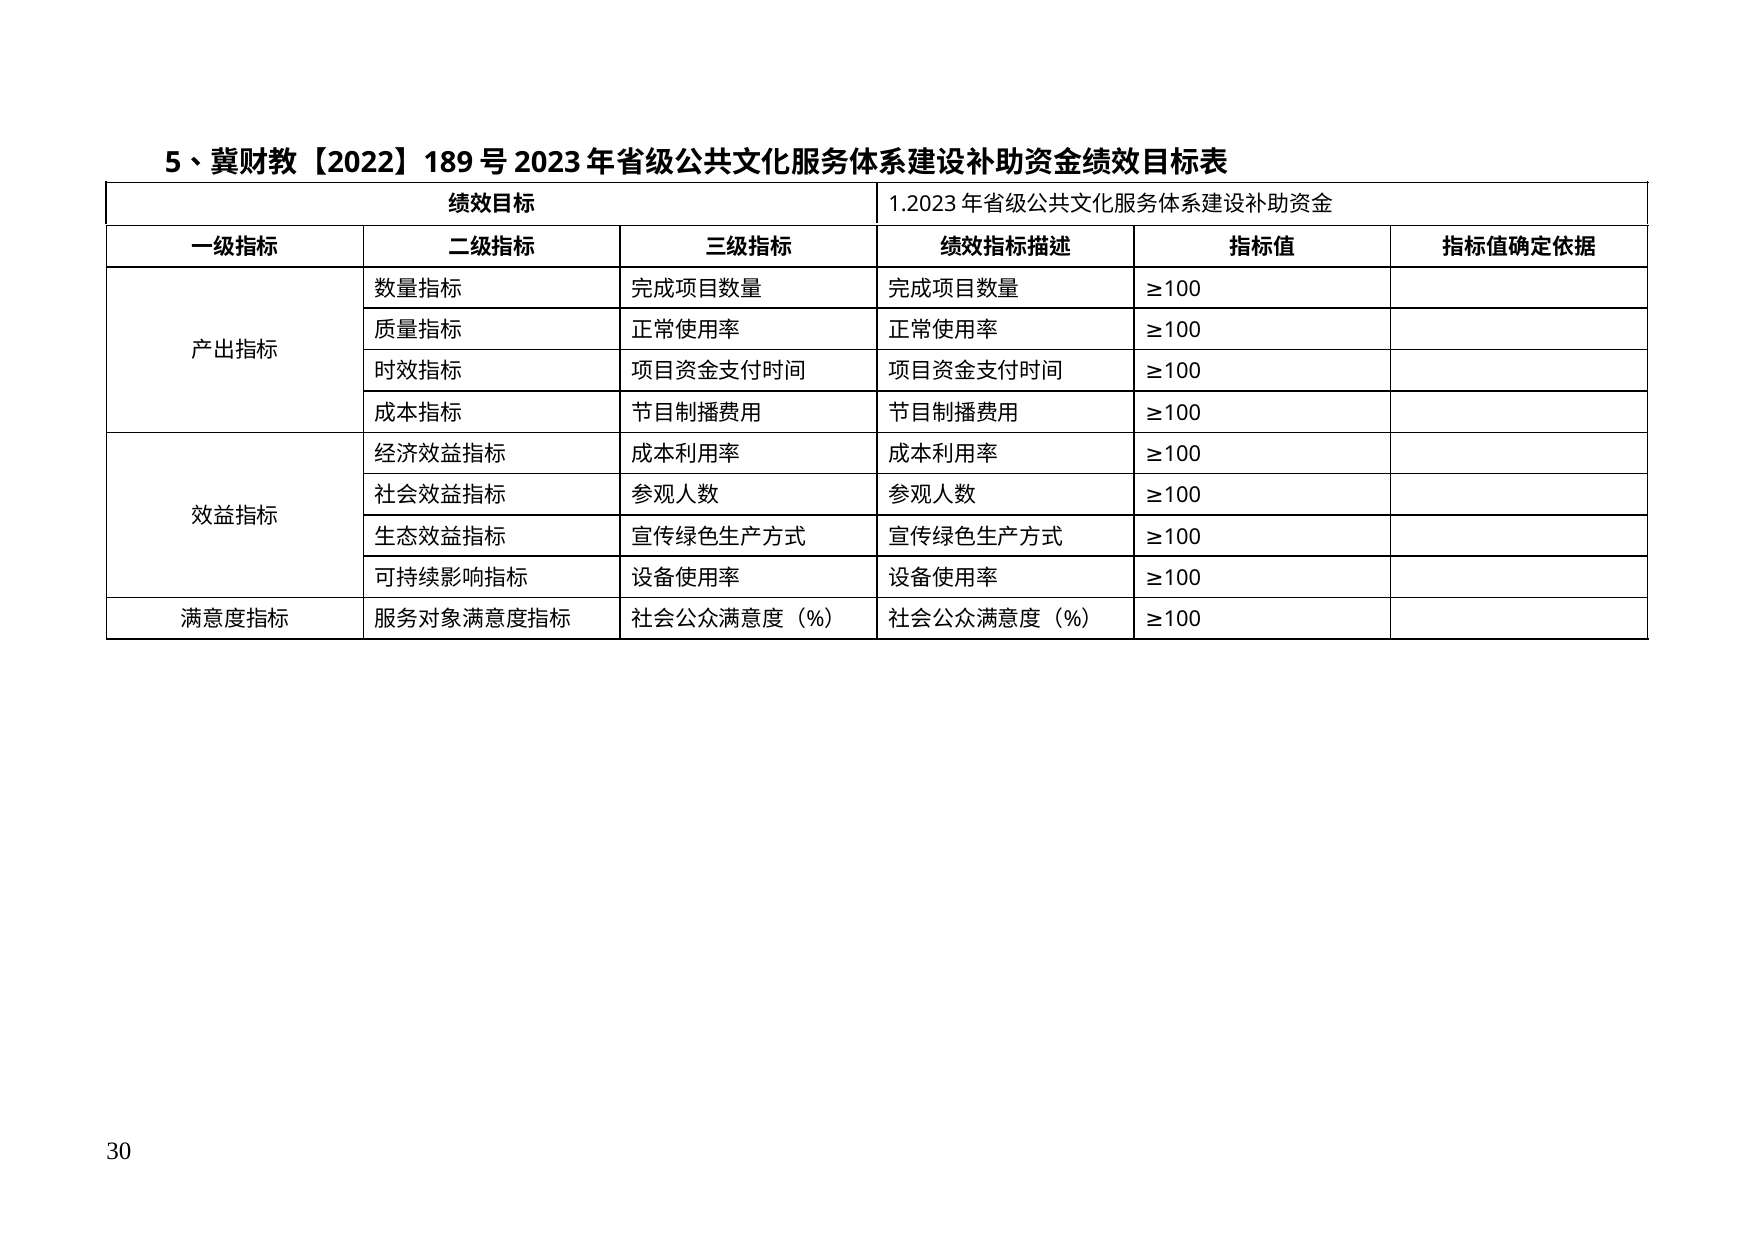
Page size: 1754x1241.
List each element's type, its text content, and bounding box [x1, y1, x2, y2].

table_cell [1391, 309, 1647, 349]
table_cell 节目制播费用 [621, 392, 876, 431]
table_cell 数量指标 [364, 268, 619, 307]
table_cell ≥100 [1135, 516, 1390, 555]
text 5、冀财教【2022】189号2023年省级公共文化服务体系建设补助资金绩效目标表 [106, 142, 1648, 181]
table_cell [1391, 392, 1647, 431]
table_cell ≥100 [1135, 598, 1390, 638]
table_cell [1391, 474, 1647, 514]
table_cell 效益指标 [107, 433, 363, 597]
table_cell 质量指标 [364, 309, 619, 349]
table_cell [1391, 350, 1647, 390]
table_header 一级指标 [107, 226, 363, 266]
table_header 1.2023年省级公共文化服务体系建设补助资金 [878, 183, 1647, 223]
table_header 指标值 [1135, 226, 1390, 266]
table_cell ≥100 [1135, 474, 1390, 514]
table_cell 社会效益指标 [364, 474, 619, 514]
table_cell 宣传绿色生产方式 [621, 516, 876, 555]
table_cell 参观人数 [878, 474, 1133, 514]
table_cell 宣传绿色生产方式 [878, 516, 1133, 555]
table_cell 完成项目数量 [621, 268, 876, 307]
table_header 绩效目标 [107, 183, 876, 223]
table_cell 生态效益指标 [364, 516, 619, 555]
table_cell 成本利用率 [878, 433, 1133, 473]
table_cell ≥100 [1135, 557, 1390, 597]
table_cell 服务对象满意度指标 [364, 598, 619, 638]
table_cell 可持续影响指标 [364, 557, 619, 597]
table_cell 设备使用率 [878, 557, 1133, 597]
table_cell 完成项目数量 [878, 268, 1133, 307]
table_cell 参观人数 [621, 474, 876, 514]
table_cell 项目资金支付时间 [621, 350, 876, 390]
table_header 指标值确定依据 [1391, 226, 1647, 266]
table_cell [1391, 516, 1647, 555]
table_header 绩效指标描述 [878, 226, 1133, 266]
table_cell [1391, 268, 1647, 307]
table_cell 产出指标 [107, 268, 363, 431]
table_cell 经济效益指标 [364, 433, 619, 473]
table_cell ≥100 [1135, 433, 1390, 473]
table_cell 项目资金支付时间 [878, 350, 1133, 390]
table_cell [1391, 557, 1647, 597]
table_cell 正常使用率 [621, 309, 876, 349]
table_cell 成本指标 [364, 392, 619, 431]
table_cell 节目制播费用 [878, 392, 1133, 431]
table_header 二级指标 [364, 226, 619, 266]
table_cell 成本利用率 [621, 433, 876, 473]
table_cell 满意度指标 [107, 598, 363, 638]
table_cell ≥100 [1135, 268, 1390, 307]
table_cell 社会公众满意度（%） [878, 598, 1133, 638]
table_cell [1391, 433, 1647, 473]
table_cell [1391, 598, 1647, 638]
table_cell 正常使用率 [878, 309, 1133, 349]
table_cell 时效指标 [364, 350, 619, 390]
table_cell 设备使用率 [621, 557, 876, 597]
table_cell ≥100 [1135, 350, 1390, 390]
table_header 三级指标 [621, 226, 876, 266]
table_cell ≥100 [1135, 392, 1390, 431]
table_cell ≥100 [1135, 309, 1390, 349]
table_cell 社会公众满意度（%） [621, 598, 876, 638]
